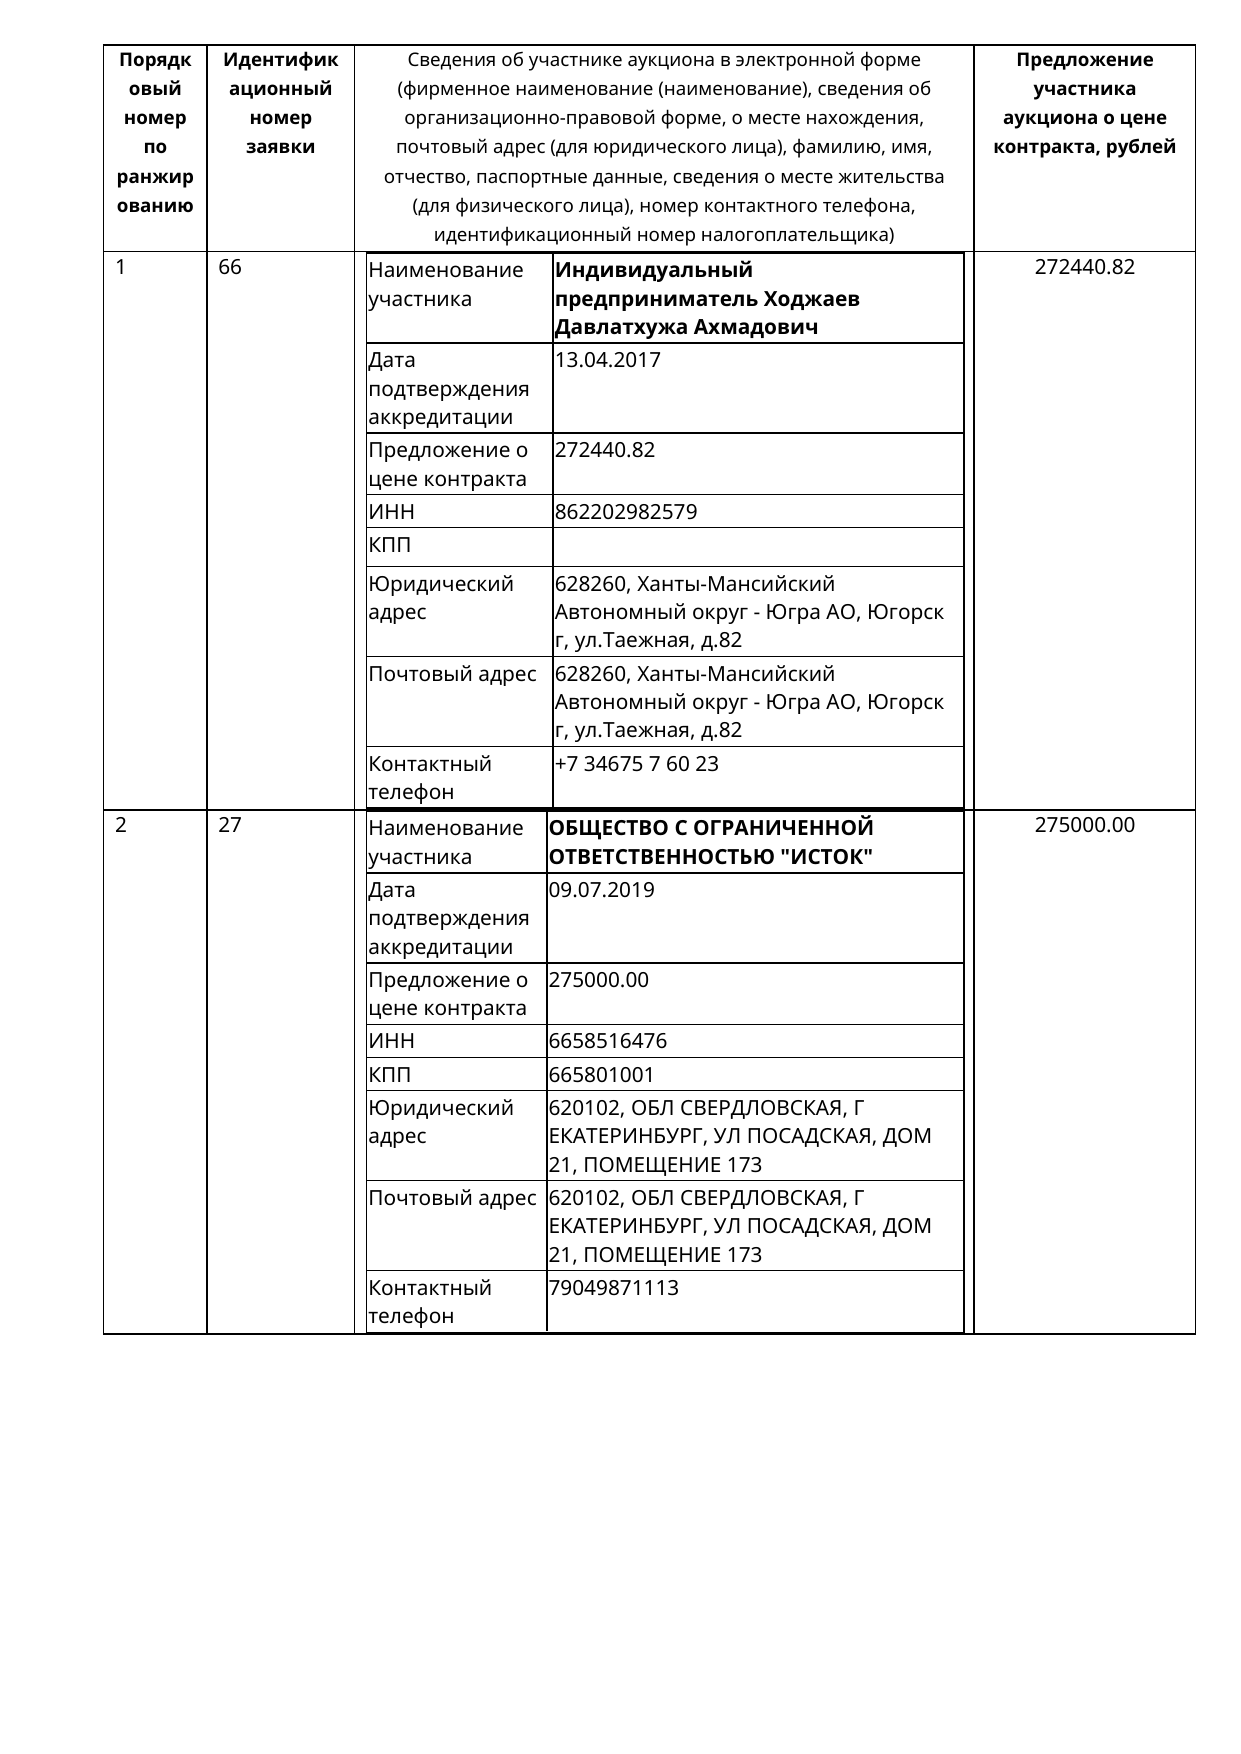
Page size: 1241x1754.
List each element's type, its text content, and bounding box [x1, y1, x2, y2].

table_cell [367, 344, 552, 432]
table_cell [367, 434, 552, 494]
table_cell [548, 874, 963, 962]
table_cell [355, 811, 366, 1333]
table_cell [367, 1091, 546, 1180]
table_cell [554, 657, 963, 746]
table_cell [554, 495, 963, 527]
table_cell [554, 567, 963, 656]
table_cell [367, 747, 552, 807]
table_cell [548, 964, 963, 1024]
table_cell [554, 528, 963, 566]
table_cell 272440.82 [975, 252, 1195, 809]
table_cell [554, 344, 963, 432]
table_cell [367, 528, 552, 566]
table_cell [965, 252, 973, 809]
table_cell [367, 567, 552, 656]
table_cell [548, 1091, 963, 1180]
table_cell [548, 1181, 963, 1270]
table_header Сведения об участнике аукциона в электронной форме (фирменное наименование (наименование), сведения об организационно-правовой форме, о месте нахождения, почтовый адрес (для юридического лица), фамилию, имя, отчество, паспортные данные, сведения о месте жительства (для физического лица), номер контактного телефона, идентификационный номер налогоплательщика) [355, 46, 973, 251]
table_cell 27 [208, 811, 354, 1333]
table_cell [367, 1181, 546, 1270]
table_cell 275000.00 [975, 811, 1195, 1333]
table_cell [367, 1058, 546, 1090]
table_cell [548, 812, 963, 872]
table_header Идентификационный номер заявки [208, 46, 354, 251]
table_cell 1 [104, 252, 206, 809]
table_cell [367, 254, 552, 342]
table_cell [965, 811, 973, 1333]
table_cell [367, 657, 552, 746]
table_cell [548, 1025, 963, 1057]
table_cell 2 [104, 811, 206, 1333]
table_cell [355, 252, 366, 809]
table_cell [367, 495, 552, 527]
table_cell [367, 1271, 963, 1332]
table_cell [367, 874, 546, 962]
table_cell [554, 254, 963, 342]
table_cell [367, 964, 546, 1024]
table_cell 66 [208, 252, 354, 809]
table_header Предложение участника аукциона о цене контракта, рублей [975, 46, 1195, 251]
table_cell [554, 747, 963, 807]
table_cell [554, 434, 963, 494]
table_cell [367, 1025, 546, 1057]
table_cell [367, 812, 546, 872]
table_cell [548, 1058, 963, 1090]
table_header Порядковый номер по ранжированию [104, 46, 206, 251]
